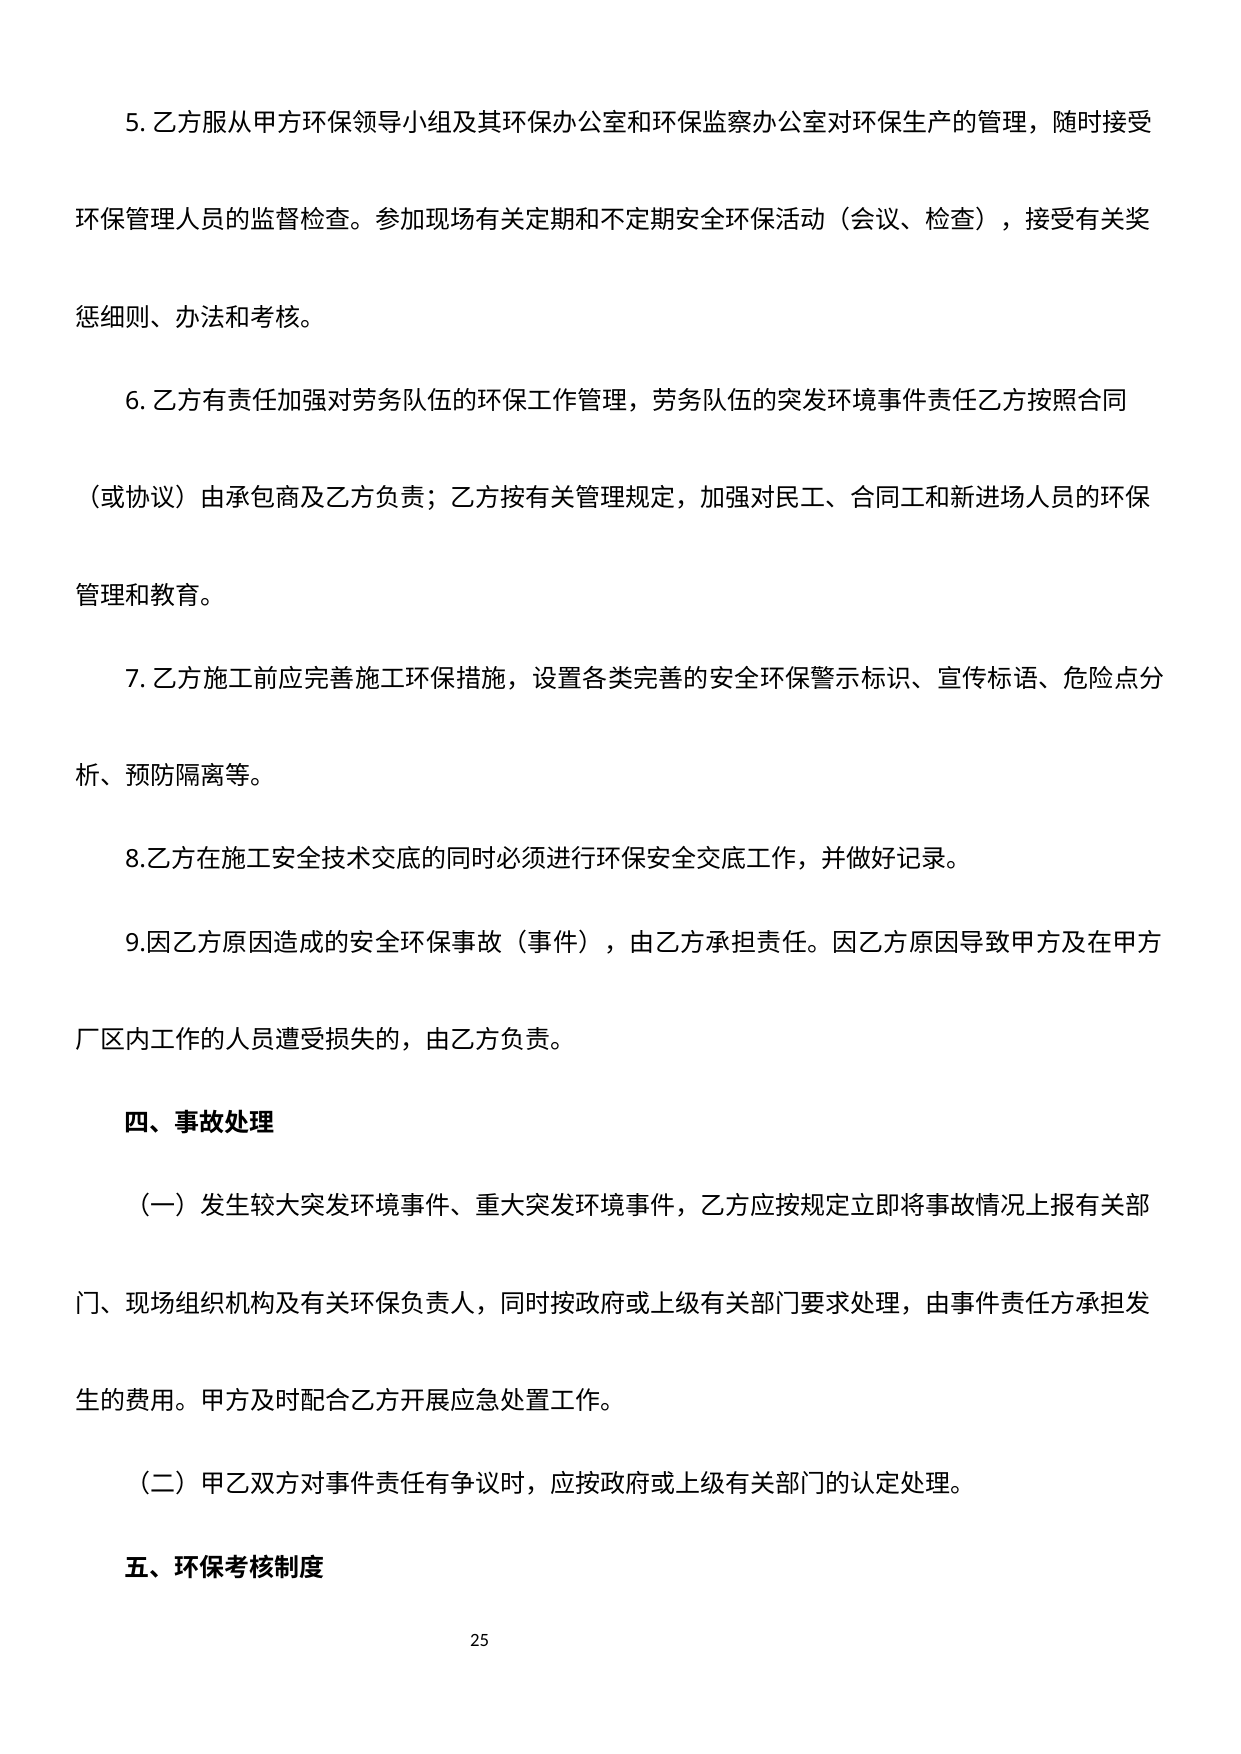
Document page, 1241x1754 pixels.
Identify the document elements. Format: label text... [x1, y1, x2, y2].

text 5. 乙方服从甲方环保领导小组及其环保办公室和环保监察办公室对环保生产的管理，随时接受环保管理人员的监督检查。参加现场有关定期和不定期安全环保活动（会议、检查），接受有关奖惩细则、办法和考核。 [75, 88, 1165, 348]
text 四、事故处理 [75, 1088, 1165, 1153]
text 9.因乙方原因造成的安全环保事故（事件），由乙方承担责任。因乙方原因导致甲方及在甲方厂区内工作的人员遭受损失的，由乙方负责。 [75, 908, 1165, 1070]
text （一）发生较大突发环境事件、重大突发环境事件，乙方应按规定立即将事故情况上报有关部门、现场组织机构及有关环保负责人，同时按政府或上级有关部门要求处理，由事件责任方承担发生的费用。甲方及时配合乙方开展应急处置工作。 [75, 1171, 1165, 1431]
text 6. 乙方有责任加强对劳务队伍的环保工作管理，劳务队伍的突发环境事件责任乙方按照合同（或协议）由承包商及乙方负责；乙方按有关管理规定，加强对民工、合同工和新进场人员的环保管理和教育。 [75, 366, 1165, 626]
text （二）甲乙双方对事件责任有争议时，应按政府或上级有关部门的认定处理。 [75, 1449, 1165, 1514]
text 8.乙方在施工安全技术交底的同时必须进行环保安全交底工作，并做好记录。 [75, 824, 1165, 889]
text 7. 乙方施工前应完善施工环保措施，设置各类完善的安全环保警示标识、宣传标语、危险点分析、预防隔离等。 [75, 644, 1165, 806]
text 五、环保考核制度 [75, 1533, 1165, 1598]
